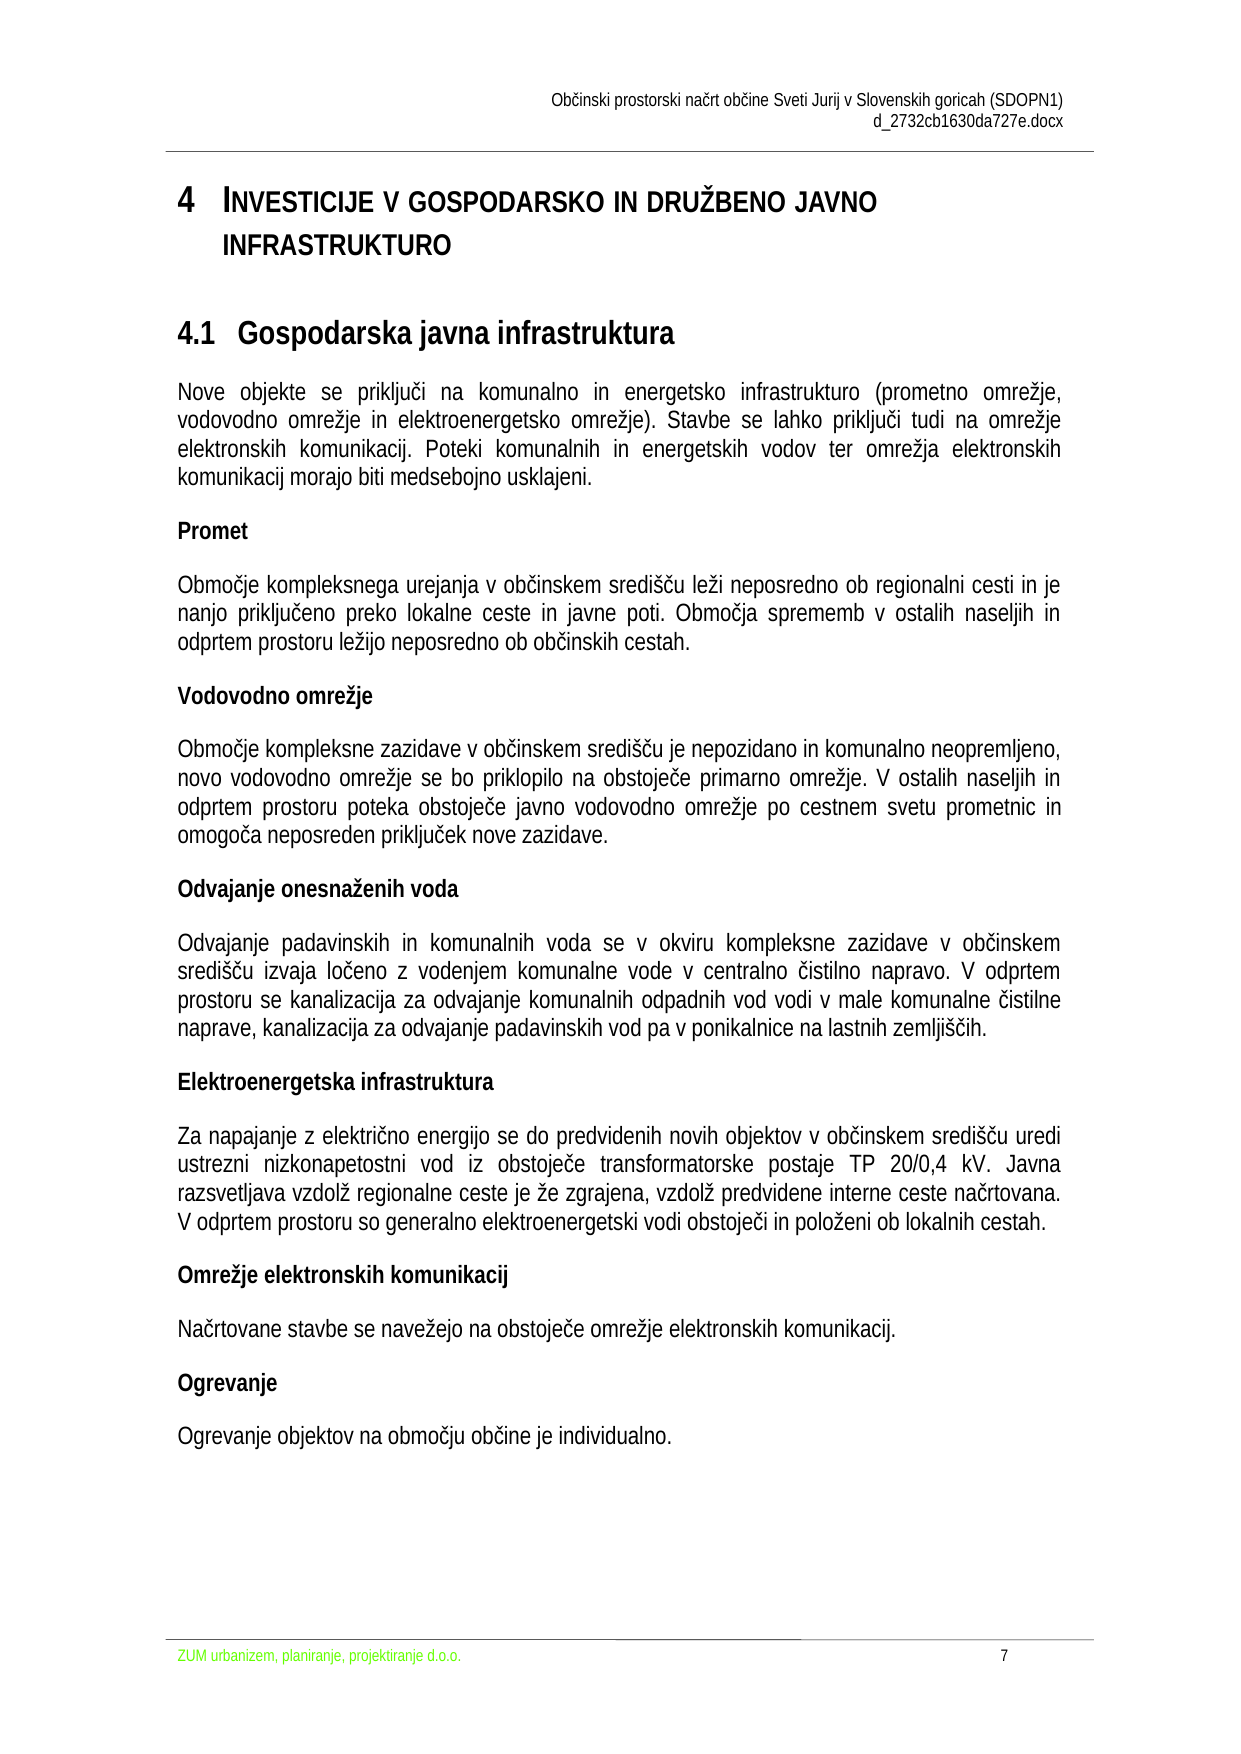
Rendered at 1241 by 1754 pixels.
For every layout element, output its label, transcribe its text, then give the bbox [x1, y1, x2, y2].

text Za napajanje z električno energijo se do predvidenih novih objektov v občinskem središču uredi ustrezni nizkonapetostni vod iz obstoječe transformatorske postaje TP 20/0,4 kV. Javna razsvetljava vzdolž regionalne ceste je že zgrajena, vzdolž predvidene interne ceste načrtovana. V odprtem prostoru so generalno elektroenergetski vodi obstoječi in položeni ob lokalnih cestah. [177, 1121, 1063, 1235]
text Nove objekte se priključi na komunalno in energetsko infrastrukturo (prometno omrežje, vodovodno omrežje in elektroenergetsko omrežje). Stavbe se lahko priključi tudi na omrežje elektronskih komunikacij. Poteki komunalnih in energetskih vodov ter omrežja elektronskih komunikacij morajo biti medsebojno usklajeni. [177, 376, 1063, 491]
text Omrežje elektronskih komunikacij [177, 1260, 1063, 1289]
subtitle Gospodarska javna infrastruktura [177, 313, 1063, 351]
text Odvajanje padavinskih in komunalnih voda se v okviru kompleksne zazidave v občinskem središču izvaja ločeno z vodenjem komunalne vode v centralno čistilno napravo. V odprtem prostoru se kanalizacija za odvajanje komunalnih odpadnih vod vodi v male komunalne čistilne naprave, kanalizacija za odvajanje padavinskih vod pa v ponikalnice na lastnih zemljiščih. [177, 927, 1063, 1042]
text Vodovodno omrežje [177, 681, 1063, 709]
text Odvajanje onesnaženih voda [177, 874, 1063, 902]
text Promet [177, 516, 1063, 545]
text Načrtovane stavbe se navežejo na obstoječe omrežje elektronskih komunikacij. [177, 1314, 1063, 1343]
text Ogrevanje [177, 1368, 1063, 1396]
subtitle Investicije v gospodarsko in družbeno javno infrastrukturo [177, 177, 1063, 263]
text Območje kompleksnega urejanja v občinskem središču leži neposredno ob regionalni cesti in je nanjo priključeno preko lokalne ceste in javne poti. Območja sprememb v ostalih naseljih in odprtem prostoru ležijo neposredno ob občinskih cestah. [177, 570, 1063, 656]
text Elektroenergetska infrastruktura [177, 1067, 1063, 1096]
text Območje kompleksne zazidave v občinskem središču je nepozidano in komunalno neopremljeno, novo vodovodno omrežje se bo priklopilo na obstoječe primarno omrežje. V ostalih naseljih in odprtem prostoru poteka obstoječe javno vodovodno omrežje po cestnem svetu prometnic in omogoča neposreden priključek nove zazidave. [177, 734, 1063, 849]
text Ogrevanje objektov na območju občine je individualno. [177, 1421, 1063, 1450]
